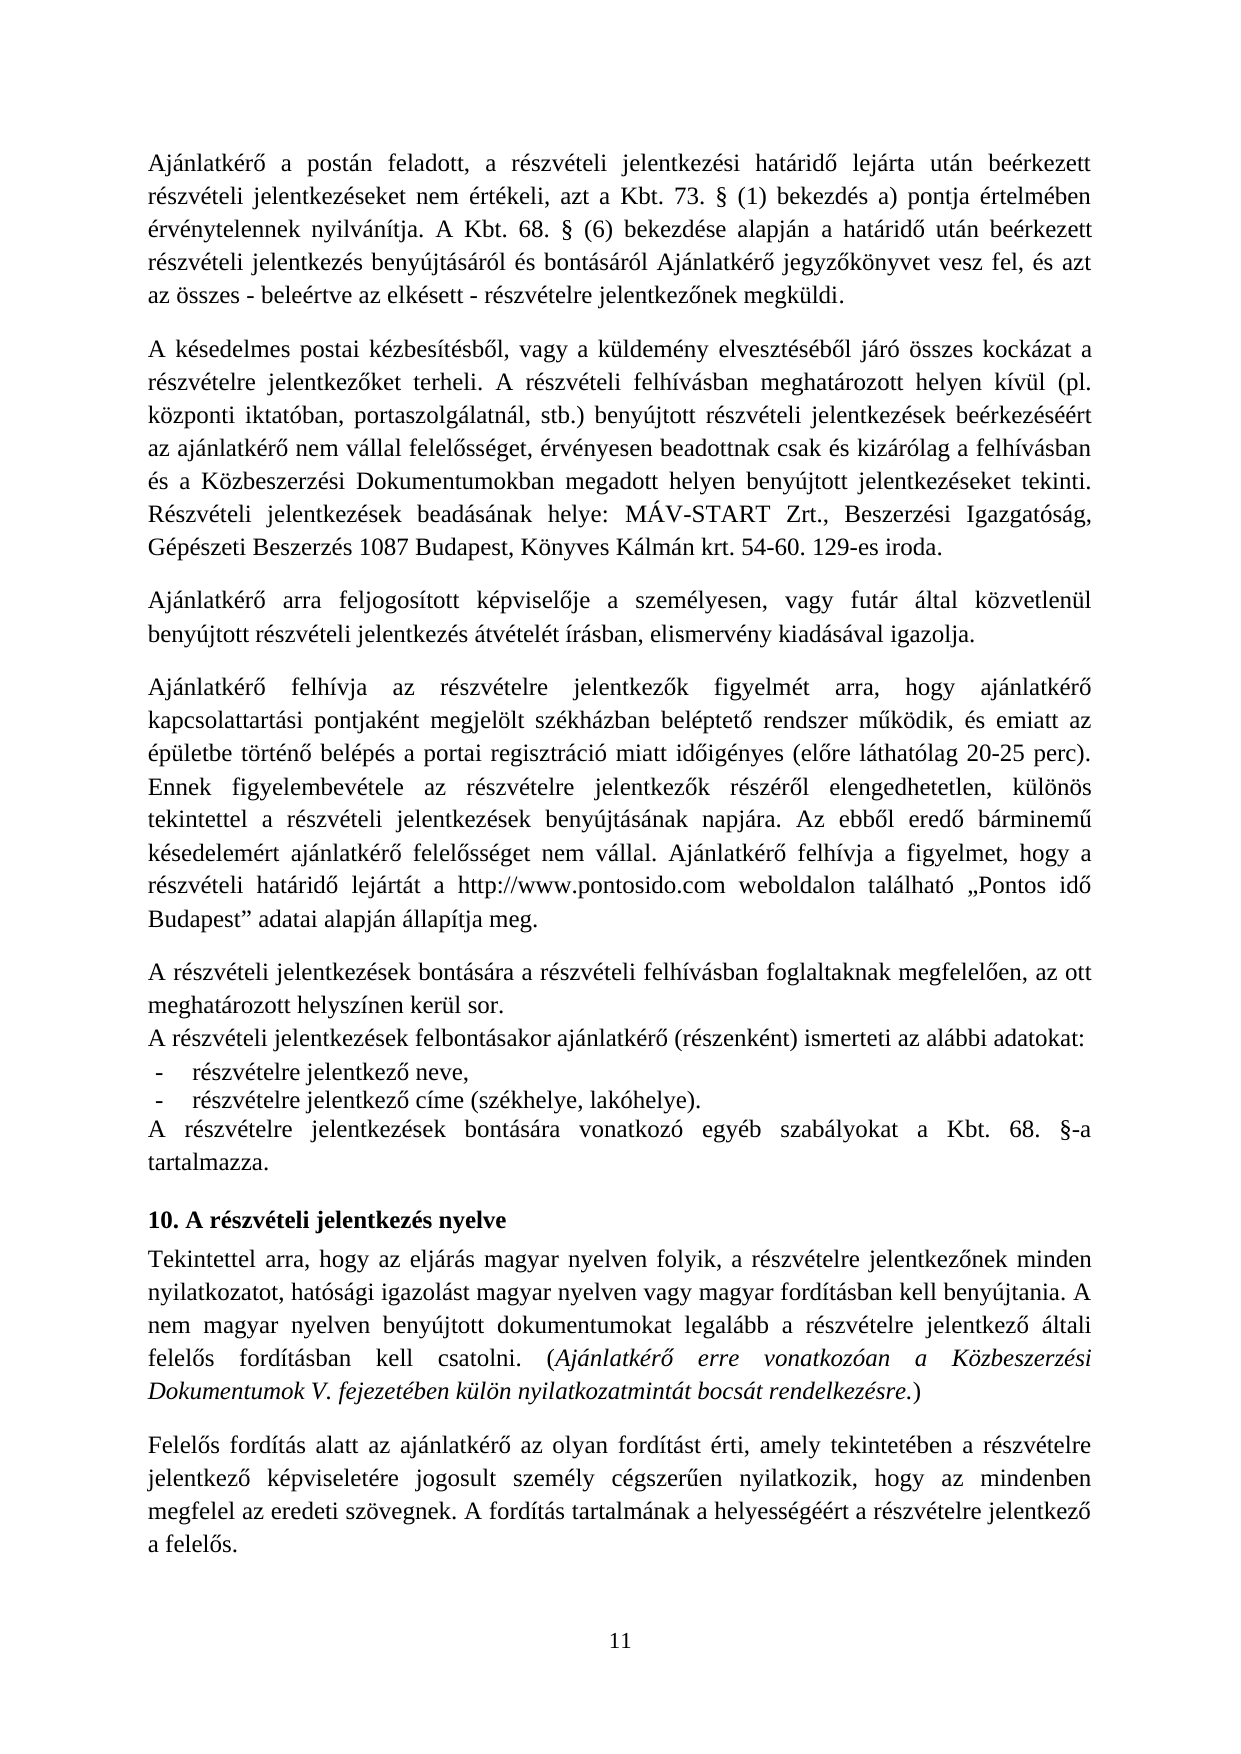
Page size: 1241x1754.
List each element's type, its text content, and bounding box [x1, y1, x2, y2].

text Tekintettel arra, hogy az eljárás magyar nyelven folyik, a részvételre jelentkezőnek minden nyilatkozatot, hatósági igazolást magyar nyelven vagy magyar fordításban kell benyújtania. A nem magyar nyelven benyújtott dokumentumokat legalább a részvételre jelentkező általi felelős fordításban kell csatolni. (Ajánlatkérő erre vonatkozóan a Közbeszerzési Dokumentumok V. fejezetében külön nyilatkozatmintát bocsát rendelkezésre.) [148, 1244, 1092, 1405]
text A részvételi jelentkezések felbontásakor ajánlatkérő (részenként) ismerteti az alábbi adatokat: [148, 1023, 1092, 1052]
text A részvételi jelentkezések bontására a részvételi felhívásban foglaltaknak megfelelően, az ott meghatározott helyszínen kerül sor. [148, 957, 1092, 1019]
list részvételre jelentkező neve, [155, 1057, 1092, 1085]
text Ajánlatkérő arra feljogosított képviselője a személyesen, vagy futár által közvetlenül benyújtott részvételi jelentkezés átvételét írásban, elismervény kiadásával igazolja. [148, 586, 1092, 647]
text A késedelmes postai kézbesítésből, vagy a küldemény elvesztéséből járó összes kockázat a részvételre jelentkezőket terheli. A részvételi felhívásban meghatározott helyen kívül (pl. központi iktatóban, portaszolgálatnál, stb.) benyújtott részvételi jelentkezések beérkezéséért az ajánlatkérő nem vállal felelősséget, érvényesen beadottnak csak és kizárólag a felhívásban és a Közbeszerzési Dokumentumokban megadott helyen benyújtott jelentkezéseket tekinti. Részvételi jelentkezések beadásának helye: MÁV-START Zrt., Beszerzési Igazgatóság, Gépészeti Beszerzés 1087 Budapest, Könyves Kálmán krt. 54-60. 129-es iroda. [148, 334, 1092, 561]
text A részvételre jelentkezések bontására vonatkozó egyéb szabályokat a Kbt. 68. §-a tartalmazza. [148, 1114, 1092, 1176]
text Ajánlatkérő a postán feladott, a részvételi jelentkezési határidő lejárta után beérkezett részvételi jelentkezéseket nem értékeli, azt a Kbt. 73. § (1) bekezdés a) pontja értelmében érvénytelennek nyilvánítja. A Kbt. 68. § (6) bekezdése alapján a határidő után beérkezett részvételi jelentkezés benyújtásáról és bontásáról Ajánlatkérő jegyzőkönyvet vesz fel, és azt az összes - beleértve az elkésett - részvételre jelentkezőnek megküldi. [148, 148, 1092, 308]
text Felelős fordítás alatt az ajánlatkérő az olyan fordítást érti, amely tekintetében a részvételre jelentkező képviseletére jogosult személy cégszerűen nyilatkozik, hogy az mindenben megfelel az eredeti szövegnek. A fordítás tartalmának a helyességéért a részvételre jelentkező a felelős. [148, 1430, 1092, 1558]
text Ajánlatkérő felhívja az részvételre jelentkezők figyelmét arra, hogy ajánlatkérő kapcsolattartási pontjaként megjelölt székházban beléptető rendszer működik, és emiatt az épületbe történő belépés a portai regisztráció miatt időigényes (előre láthatólag 20-25 perc). Ennek figyelembevétele az részvételre jelentkezők részéről elengedhetetlen, különös tekintettel a részvételi jelentkezések benyújtásának napjára. Az ebből eredő bárminemű késedelemért ajánlatkérő felelősséget nem vállal. Ajánlatkérő felhívja a figyelmet, hogy a részvételi határidő lejártát a http://www.pontosido.com weboldalon található „Pontos idő Budapest” adatai alapján állapítja meg. [148, 672, 1092, 932]
subtitle 10. A részvételi jelentkezés nyelve [148, 1205, 1092, 1234]
list részvételre jelentkező címe (székhelye, lakóhelye). [155, 1085, 1092, 1114]
